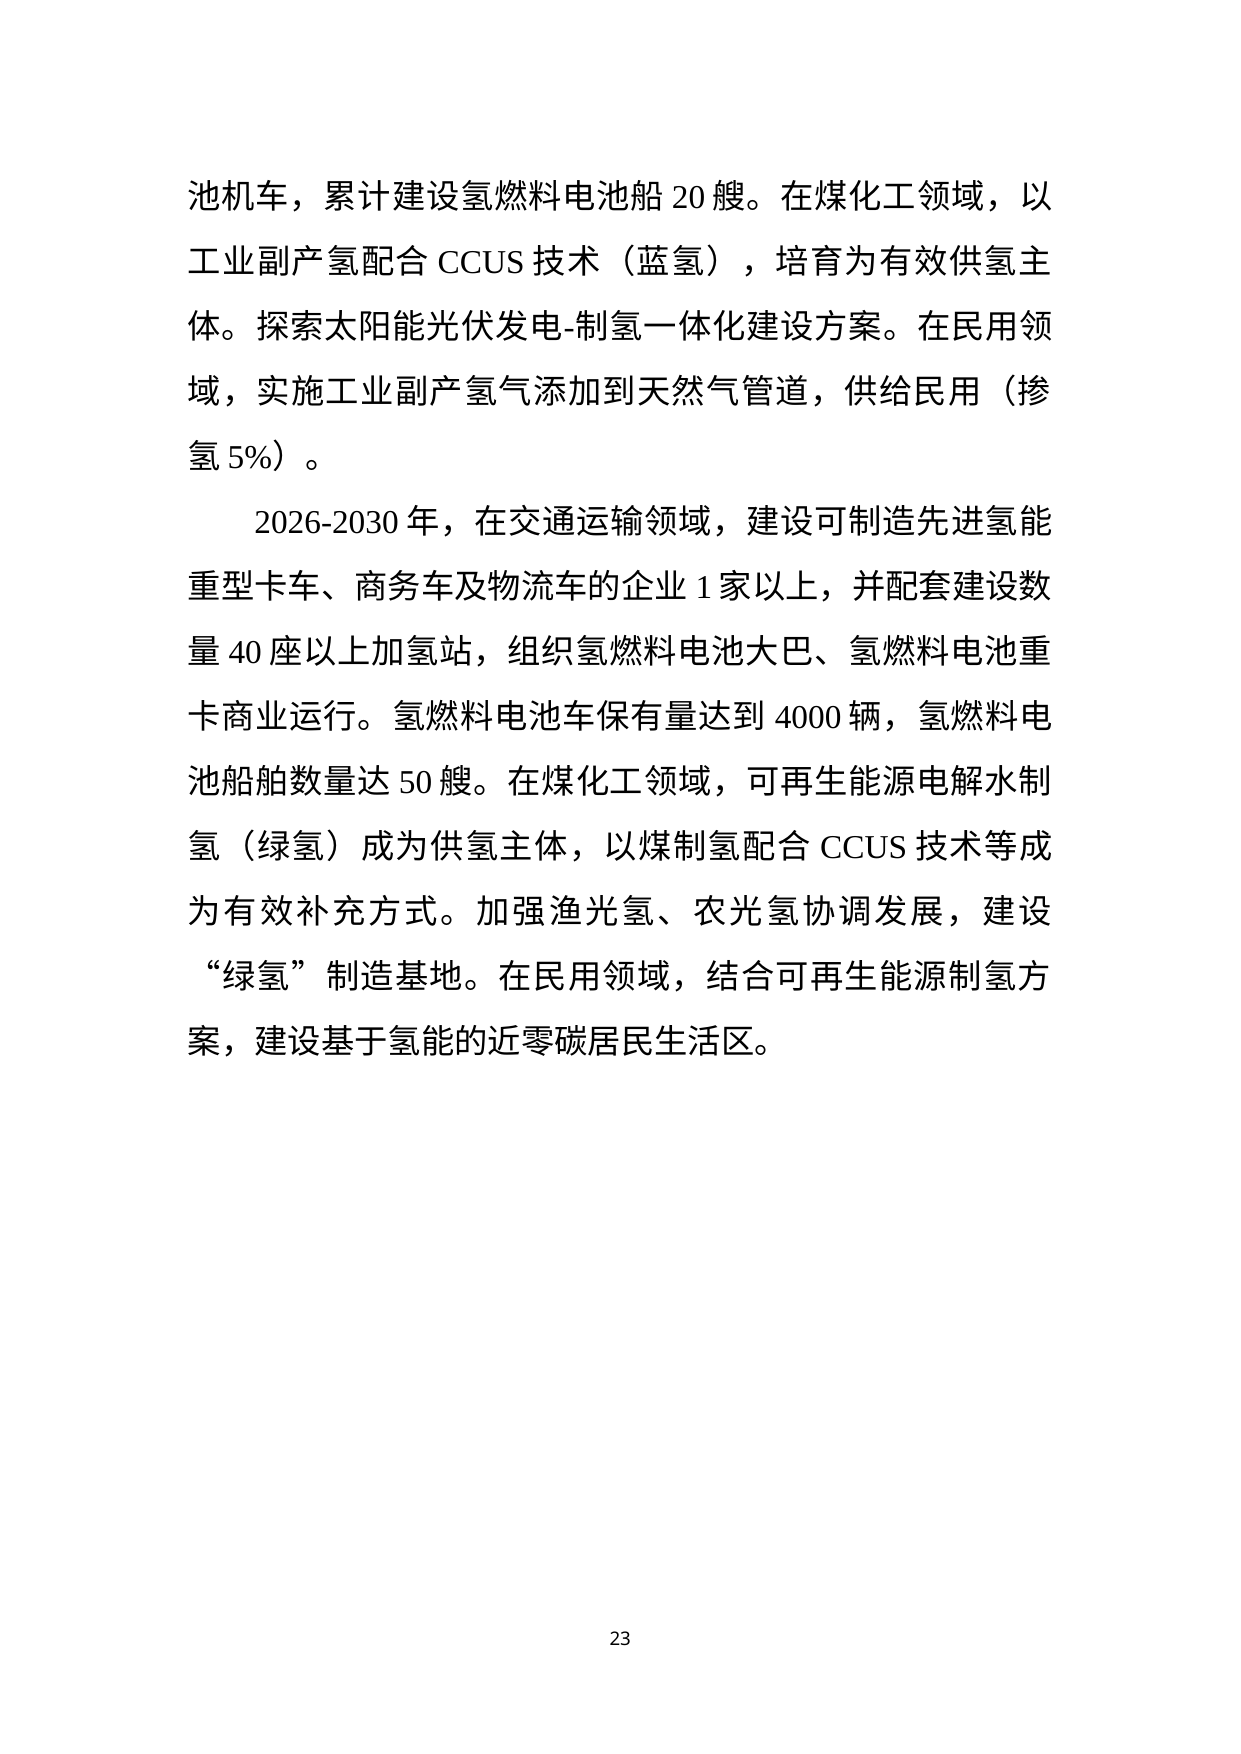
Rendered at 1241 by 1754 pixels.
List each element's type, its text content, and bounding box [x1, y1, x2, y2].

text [187, 162, 1053, 487]
text 2026-2030年，在交通运输领域，建设可制造先进氢能重型卡车、商务车及物流车的企业1家以上，并配套建设数量40座以上加氢站，组织氢燃料电池大巴、氢燃料电池重卡商业运行。氢燃料电池车保有量达到4000辆，氢燃料电池船舶数量达50艘。在煤化工领域，可再生能源电解水制氢（绿氢）成为供氢主体，以煤制氢配合CCUS技术等成为有效补充方式。加强渔光氢、农光氢协调发展，建设“绿氢”制造基地。在民用领域，结合可再生能源制氢方案，建设基于氢能的近零碳居民生活区。 [187, 487, 1053, 1072]
